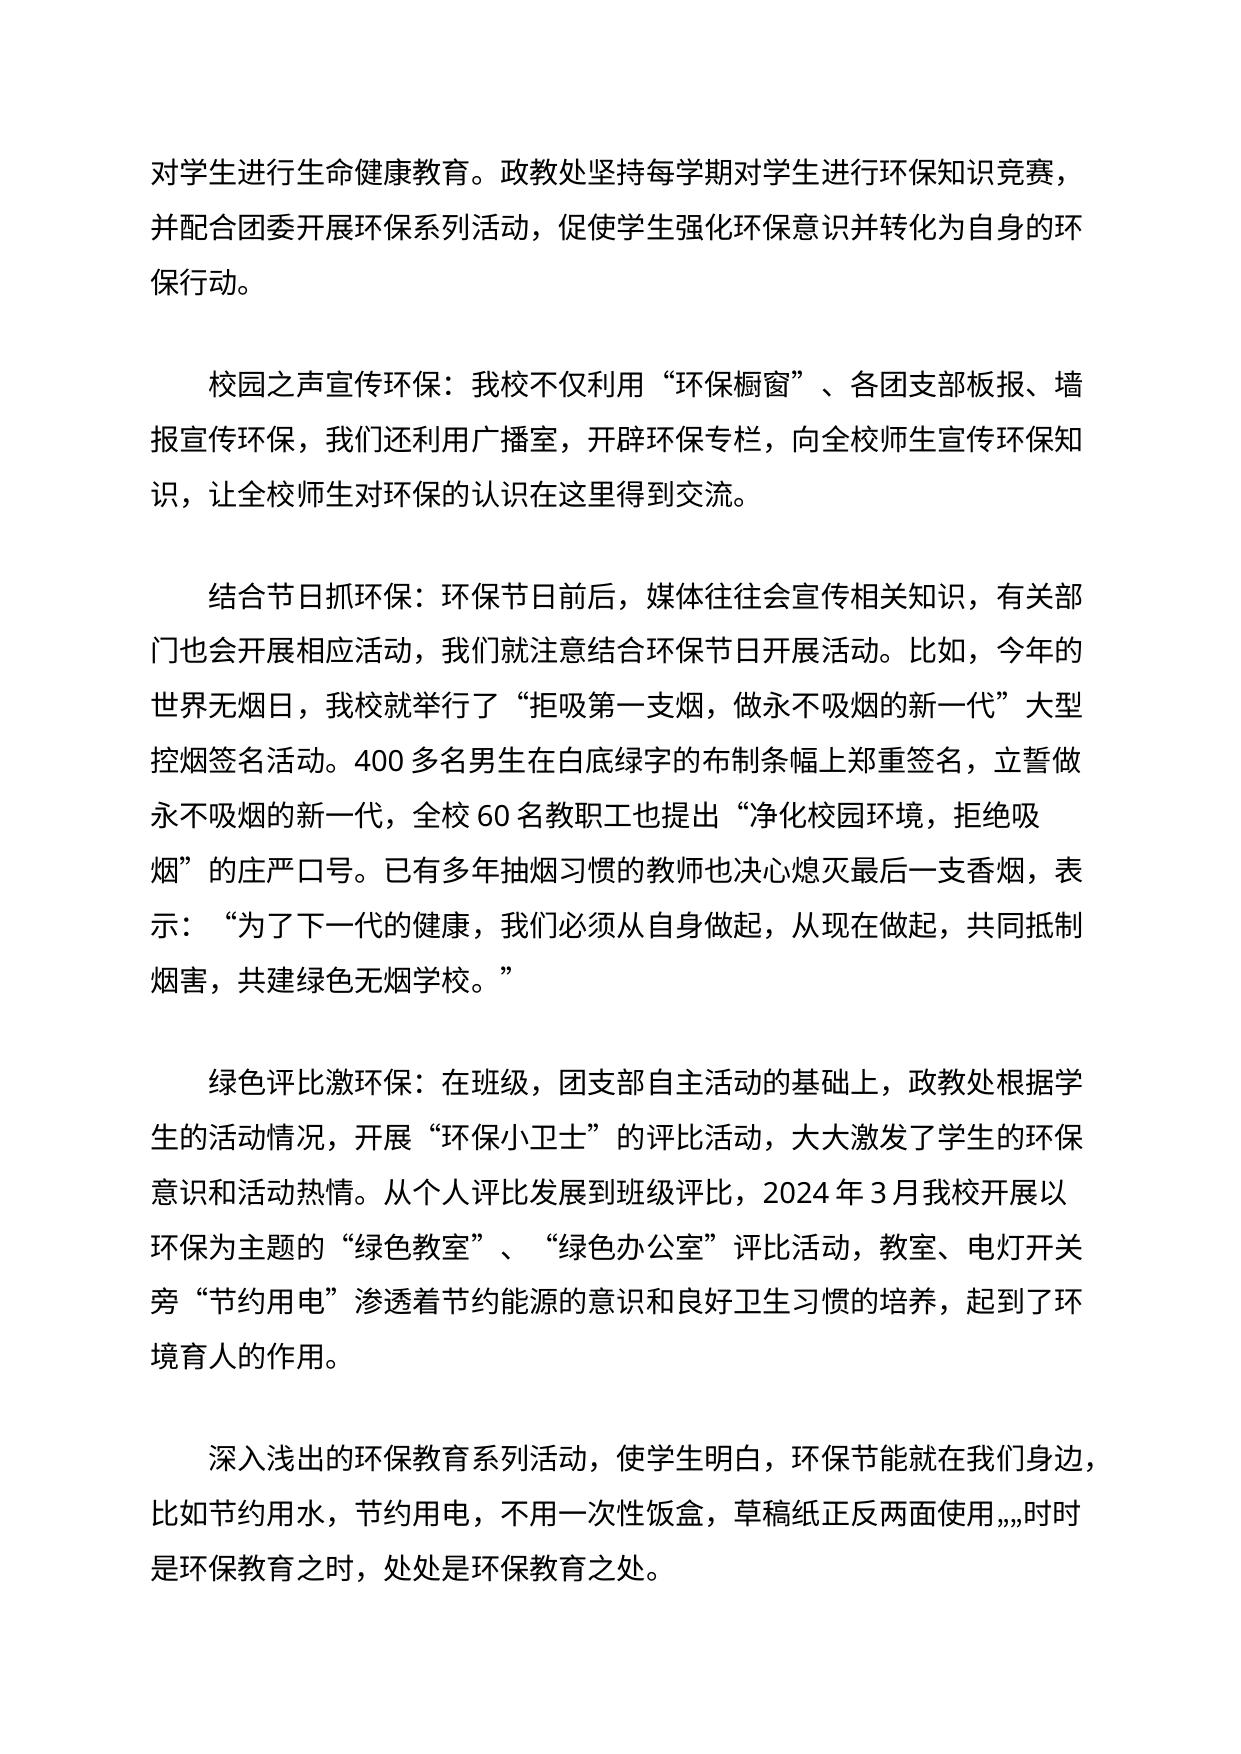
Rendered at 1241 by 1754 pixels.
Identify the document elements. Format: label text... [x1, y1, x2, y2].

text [150, 150, 1090, 302]
text 结合节日抓环保：环保节日前后，媒体往往会宣传相关知识，有关部门也会开展相应活动，我们就注意结合环保节日开展活动。比如，今年的世界无烟日，我校就举行了“拒吸第一支烟，做永不吸烟的新一代”大型控烟签名活动。400多名男生在白底绿字的布制条幅上郑重签名，立誓做永不吸烟的新一代，全校60名教职工也提出“净化校园环境，拒绝吸烟”的庄严口号。已有多年抽烟习惯的教师也决心熄灭最后一支香烟，表示：“为了下一代的健康，我们必须从自身做起，从现在做起，共同抵制烟害，共建绿色无烟学校。” [150, 573, 1090, 1000]
text 绿色评比激环保：在班级，团支部自主活动的基础上，政教处根据学生的活动情况，开展“环保小卫士”的评比活动，大大激发了学生的环保意识和活动热情。从个人评比发展到班级评比，2024年3月我校开展以环保为主题的“绿色教室”、“绿色办公室”评比活动，教室、电灯开关旁“节约用电”渗透着节约能源的意识和良好卫生习惯的培养，起到了环境育人的作用。 [150, 1059, 1090, 1376]
text 校园之声宣传环保：我校不仅利用“环保橱窗”、各团支部板报、墙报宣传环保，我们还利用广播室，开辟环保专栏，向全校师生宣传环保知识，让全校师生对环保的认识在这里得到交流。 [150, 362, 1090, 514]
text 深入浅出的环保教育系列活动，使学生明白，环保节能就在我们身边，比如节约用水，节约用电，不用一次性饭盒，草稿纸正反两面使用„„时时是环保教育之时，处处是环保教育之处。 [150, 1436, 1090, 1588]
